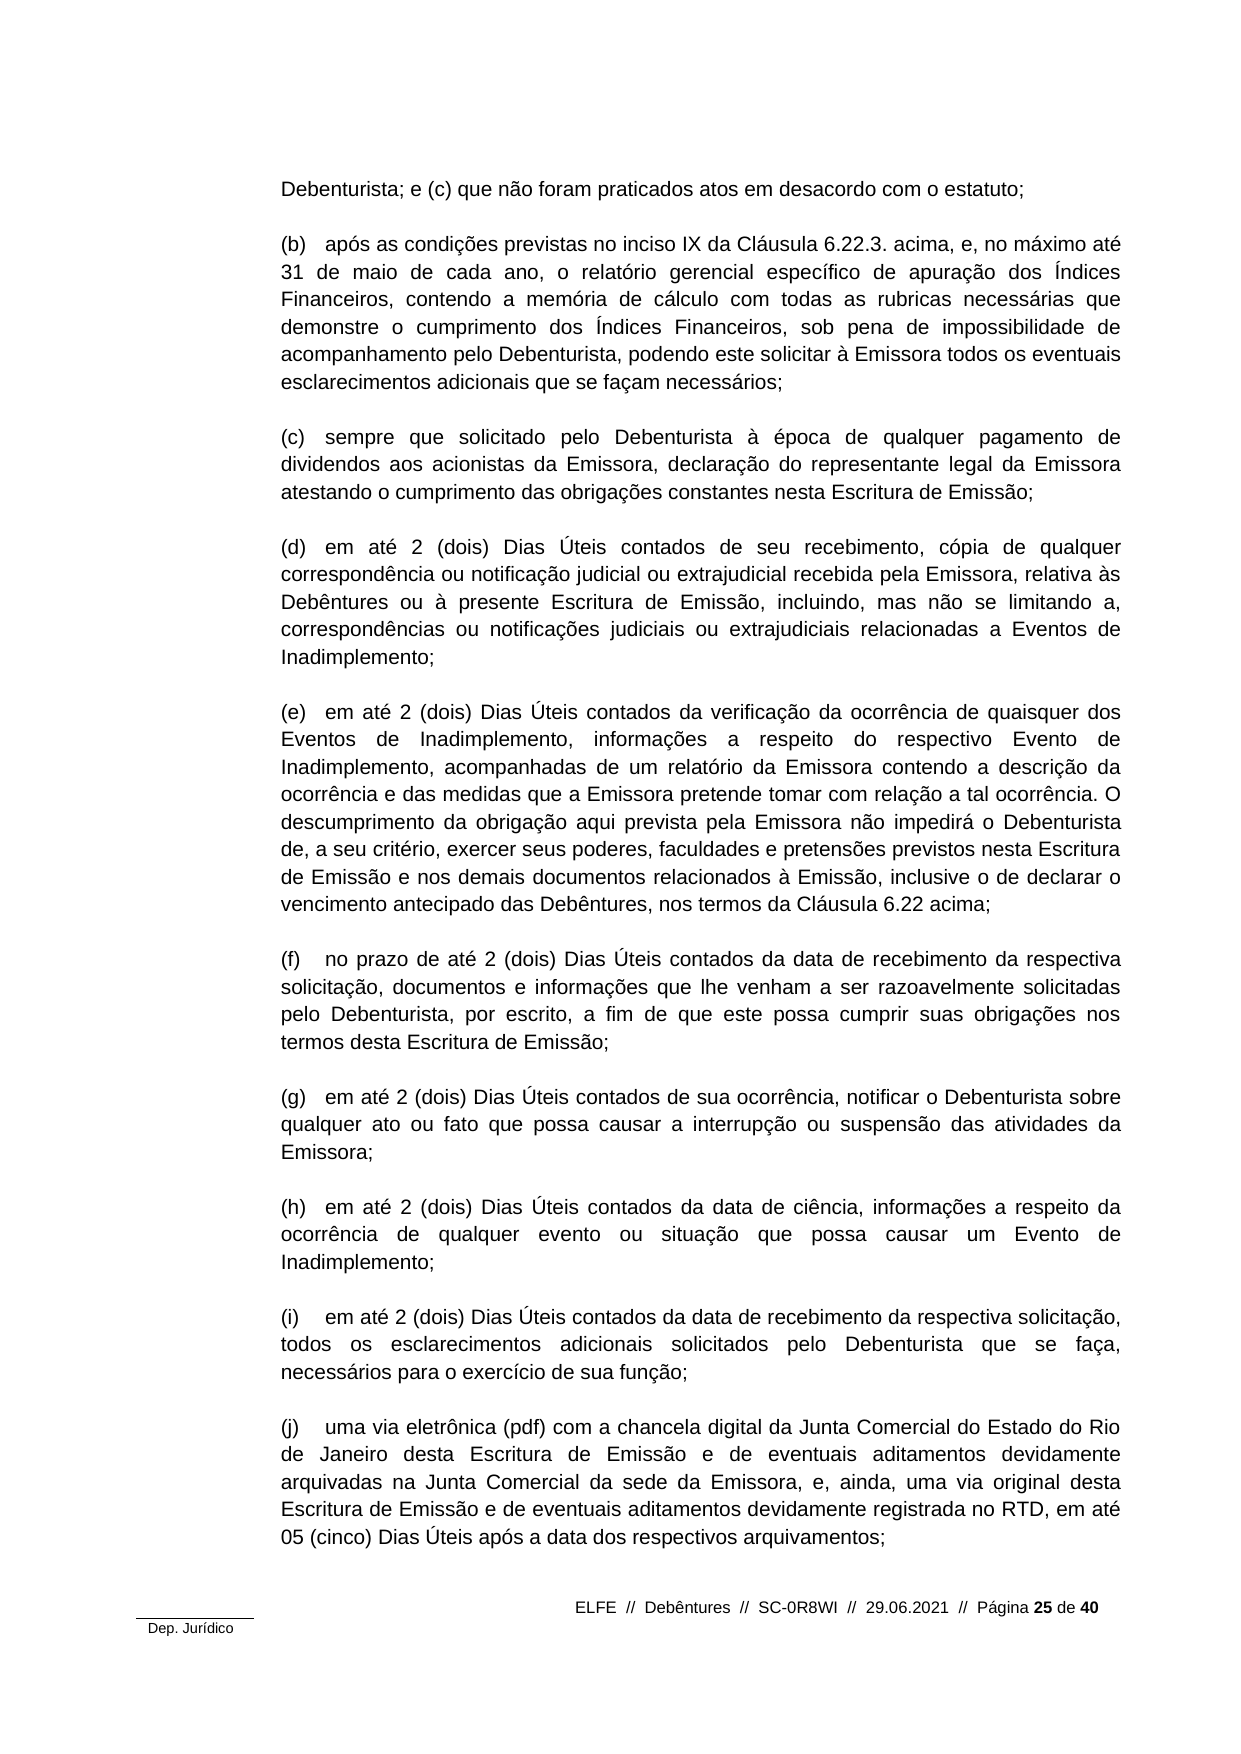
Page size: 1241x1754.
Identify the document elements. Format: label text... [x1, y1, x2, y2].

list em até 2 (dois) Dias Úteis contados de sua ocorrência, notificar o Debenturista sobre qualquer ato ou fato que possa causar a interrupção ou suspensão das atividades da Emissora; [281, 1085, 1122, 1164]
list em até 2 (dois) Dias Úteis contados da verificação da ocorrência de quaisquer dos Eventos de Inadimplemento, informações a respeito do respectivo Evento de Inadimplemento, acompanhadas de um relatório da Emissora contendo a descrição da ocorrência e das medidas que a Emissora pretende tomar com relação a tal ocorrência. O descumprimento da obrigação aqui prevista pela Emissora não impedirá o Debenturista de, a seu critério, exercer seus poderes, faculdades e pretensões previstos nesta Escritura de Emissão e nos demais documentos relacionados à Emissão, inclusive o de declarar o vencimento antecipado das Debêntures, nos termos da Cláusula 6.22 acima; [281, 700, 1122, 916]
list no prazo de até 2 (dois) Dias Úteis contados da data de recebimento da respectiva solicitação, documentos e informações que lhe venham a ser razoavelmente solicitadas pelo Debenturista, por escrito, a fim de que este possa cumprir suas obrigações nos termos desta Escritura de Emissão; [281, 947, 1122, 1054]
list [281, 177, 1122, 201]
list em até 2 (dois) Dias Úteis contados da data de ciência, informações a respeito da ocorrência de qualquer evento ou situação que possa causar um Evento de Inadimplemento; [281, 1195, 1122, 1274]
list em até 2 (dois) Dias Úteis contados de seu recebimento, cópia de qualquer correspondência ou notificação judicial ou extrajudicial recebida pela Emissora, relativa às Debêntures ou à presente Escritura de Emissão, incluindo, mas não se limitando a, correspondências ou notificações judiciais ou extrajudiciais relacionadas a Eventos de Inadimplemento; [281, 535, 1122, 669]
list uma via eletrônica (pdf) com a chancela digital da Junta Comercial do Estado do Rio de Janeiro desta Escritura de Emissão e de eventuais aditamentos devidamente arquivadas na Junta Comercial da sede da Emissora, e, ainda, uma via original desta Escritura de Emissão e de eventuais aditamentos devidamente registrada no RTD, em até 05 (cinco) Dias Úteis após a data dos respectivos arquivamentos; [281, 1415, 1122, 1549]
list após as condições previstas no inciso IX da Cláusula 6.22.3. acima, e, no máximo até 31 de maio de cada ano, o relatório gerencial específico de apuração dos Índices Financeiros, contendo a memória de cálculo com todas as rubricas necessárias que demonstre o cumprimento dos Índices Financeiros, sob pena de impossibilidade de acompanhamento pelo Debenturista, podendo este solicitar à Emissora todos os eventuais esclarecimentos adicionais que se façam necessários; [281, 232, 1122, 394]
list sempre que solicitado pelo Debenturista à época de qualquer pagamento de dividendos aos acionistas da Emissora, declaração do representante legal da Emissora atestando o cumprimento das obrigações constantes nesta Escritura de Emissão; [281, 425, 1122, 504]
list em até 2 (dois) Dias Úteis contados da data de recebimento da respectiva solicitação, todos os esclarecimentos adicionais solicitados pelo Debenturista que se faça, necessários para o exercício de sua função; [281, 1305, 1122, 1384]
